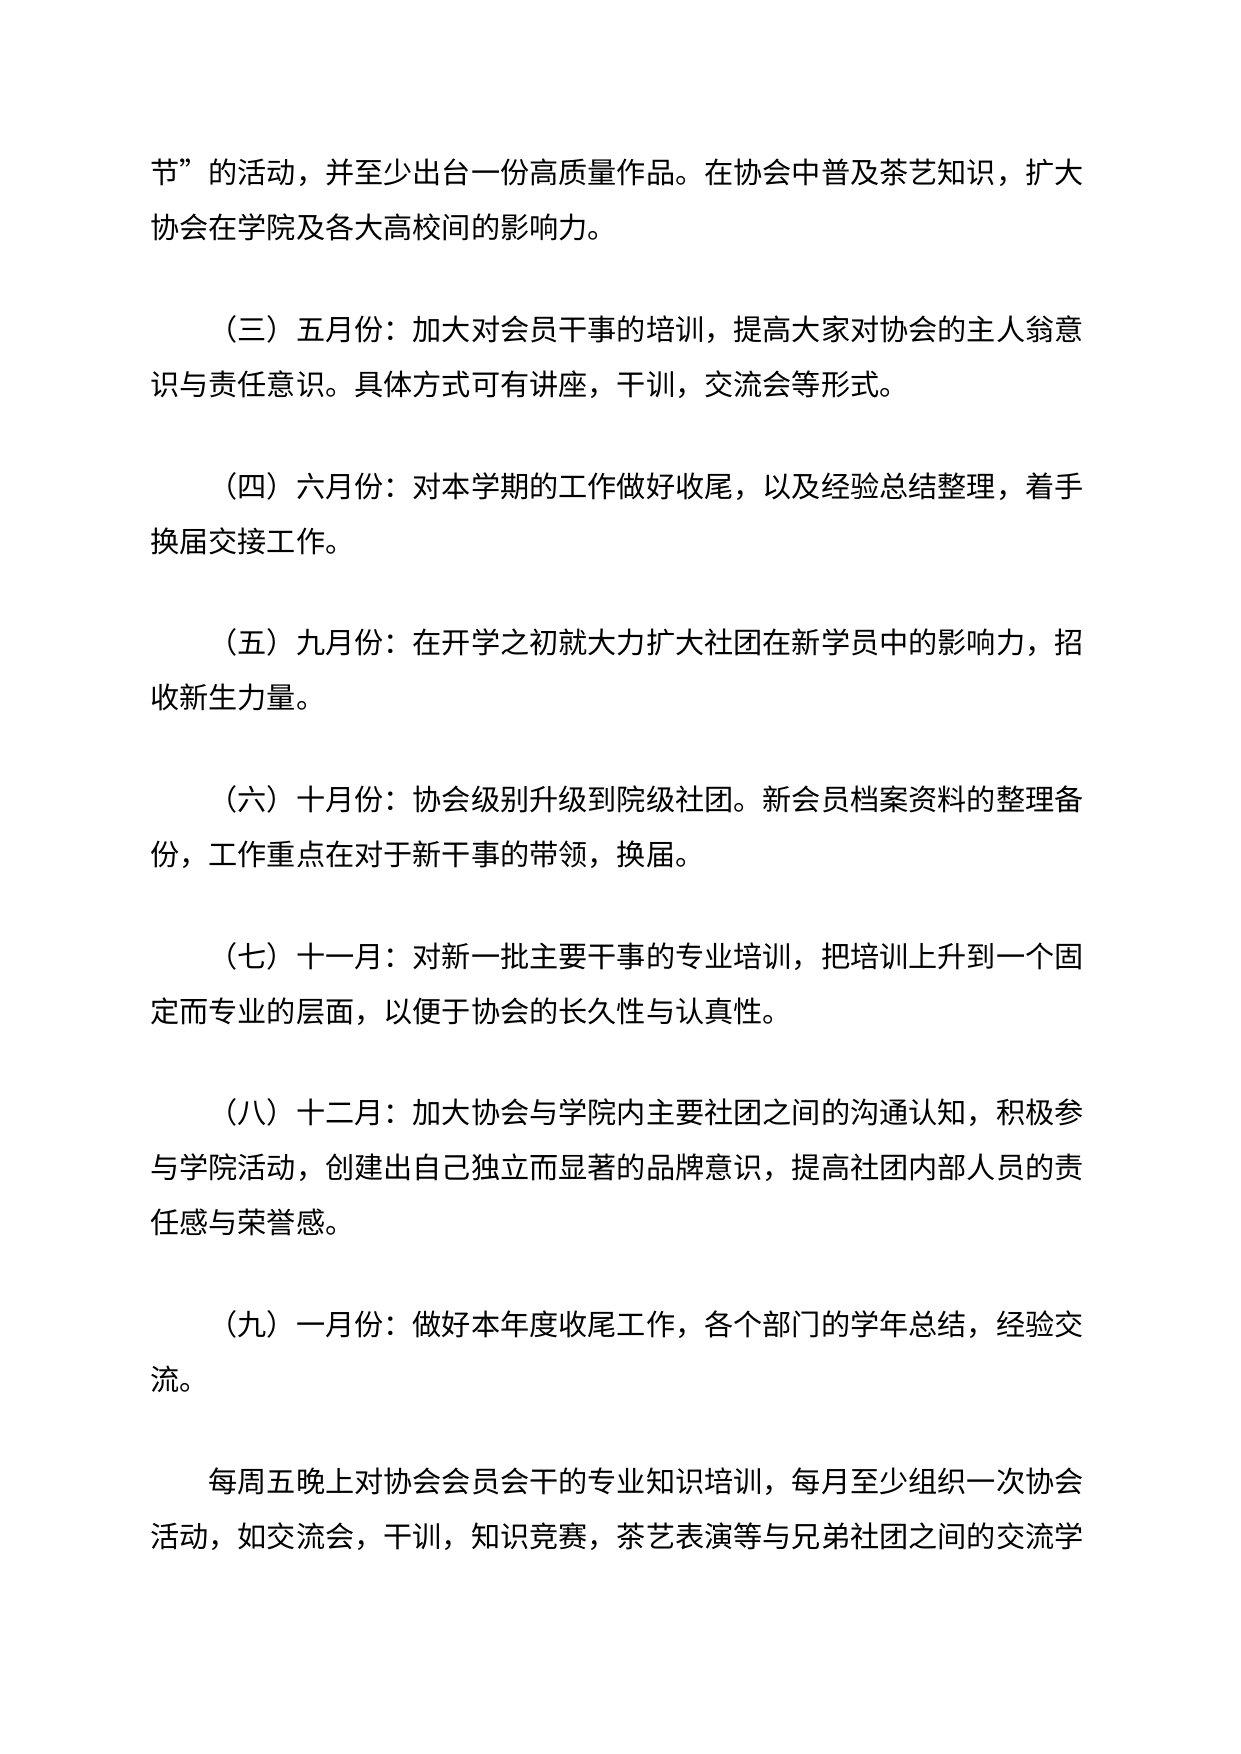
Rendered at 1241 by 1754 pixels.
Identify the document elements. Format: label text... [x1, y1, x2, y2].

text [150, 150, 1090, 247]
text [150, 1458, 1090, 1555]
text （三）五月份：加大对会员干事的培训，提高大家对协会的主人翁意识与责任意识。具体方式可有讲座，干训，交流会等形式。 [150, 307, 1090, 404]
text （六）十月份：协会级别升级到院级社团。新会员档案资料的整理备份，工作重点在对于新干事的带领，换届。 [150, 777, 1090, 874]
text （九）一月份：做好本年度收尾工作，各个部门的学年总结，经验交流。 [150, 1302, 1090, 1399]
text （四）六月份：对本学期的工作做好收尾，以及经验总结整理，着手换届交接工作。 [150, 463, 1090, 561]
text （七）十一月：对新一批主要干事的专业培训，把培训上升到一个固定而专业的层面，以便于协会的长久性与认真性。 [150, 933, 1090, 1031]
text （八）十二月：加大协会与学院内主要社团之间的沟通认知，积极参与学院活动，创建出自己独立而显著的品牌意识，提高社团内部人员的责任感与荣誉感。 [150, 1090, 1090, 1242]
text （五）九月份：在开学之初就大力扩大社团在新学员中的影响力，招收新生力量。 [150, 620, 1090, 717]
